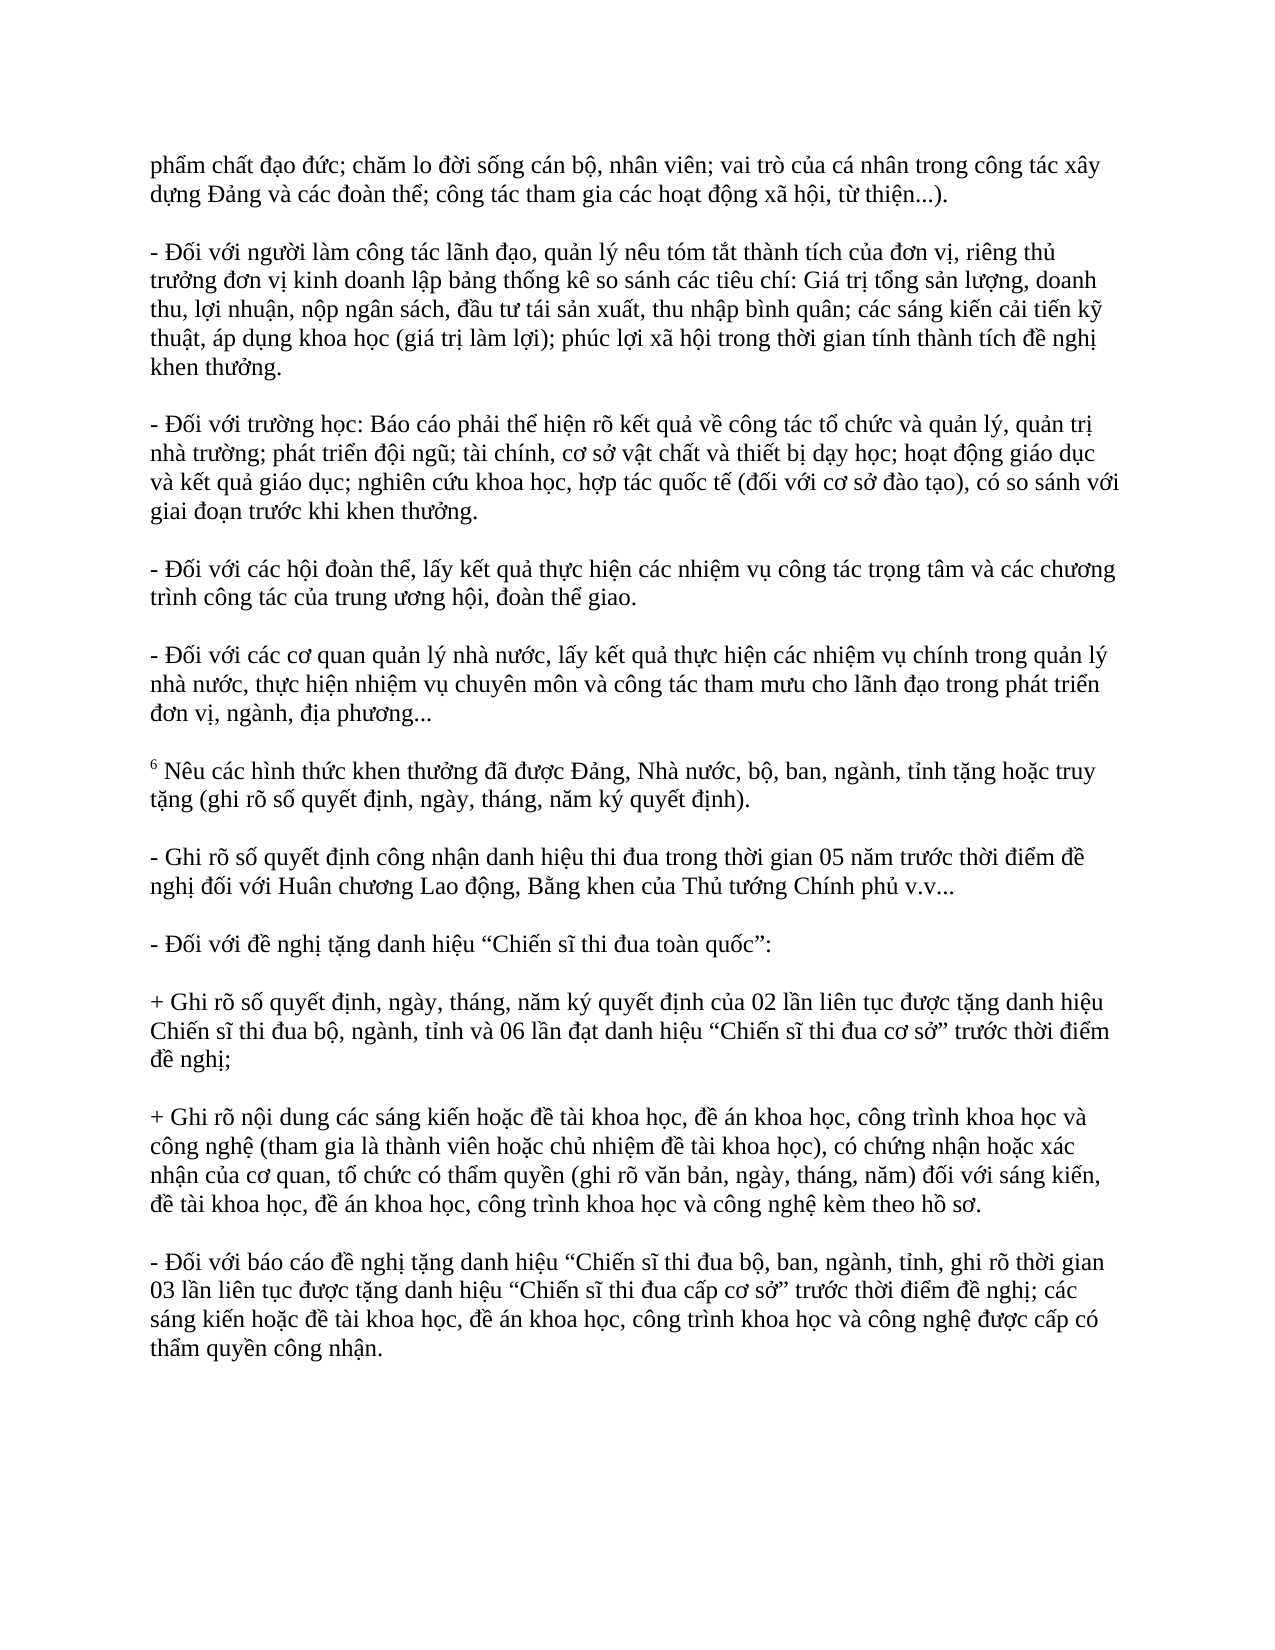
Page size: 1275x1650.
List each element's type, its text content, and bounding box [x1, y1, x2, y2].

text - Đối với các cơ quan quản lý nhà nước, lấy kết quả thực hiện các nhiệm vụ chính trong quản lý nhà nước, thực hiện nhiệm vụ chuyên môn và công tác tham mưu cho lãnh đạo trong phát triển đơn vị, ngành, địa phương... [150, 640, 1125, 727]
text - Ghi rõ số quyết định công nhận danh hiệu thi đua trong thời gian 05 năm trước thời điểm đề nghị đối với Huân chương Lao động, Bằng khen của Thủ tướng Chính phủ v.v... [150, 842, 1125, 900]
text - Đối với đề nghị tặng danh hiệu “Chiến sĩ thi đua toàn quốc”: [150, 929, 1125, 958]
text - Đối với báo cáo đề nghị tặng danh hiệu “Chiến sĩ thi đua bộ, ban, ngành, tỉnh, ghi rõ thời gian 03 lần liên tục được tặng danh hiệu “Chiến sĩ thi đua cấp cơ sở” trước thời điểm đề nghị; các sáng kiến hoặc đề tài khoa học, đề án khoa học, công trình khoa học và công nghệ được cấp có thẩm quyền công nhận. [150, 1247, 1125, 1362]
text - Đối với người làm công tác lãnh đạo, quản lý nêu tóm tắt thành tích của đơn vị, riêng thủ trưởng đơn vị kinh doanh lập bảng thống kê so sánh các tiêu chí: Giá trị tổng sản lượng, doanh thu, lợi nhuận, nộp ngân sách, đầu tư tái sản xuất, thu nhập bình quân; các sáng kiến cải tiến kỹ thuật, áp dụng khoa học (giá trị làm lợi); phúc lợi xã hội trong thời gian tính thành tích đề nghị khen thưởng. [150, 237, 1125, 380]
text + Ghi rõ số quyết định, ngày, tháng, năm ký quyết định của 02 lần liên tục được tặng danh hiệu Chiến sĩ thi đua bộ, ngành, tỉnh và 06 lần đạt danh hiệu “Chiến sĩ thi đua cơ sở” trước thời điểm đề nghị; [150, 987, 1125, 1073]
text 6 Nêu các hình thức khen thưởng đã được Đảng, Nhà nước, bộ, ban, ngành, tỉnh tặng hoặc truy tặng (ghi rõ số quyết định, ngày, tháng, năm ký quyết định). [150, 756, 1125, 813]
text + Ghi rõ nội dung các sáng kiến hoặc đề tài khoa học, đề án khoa học, công trình khoa học và công nghệ (tham gia là thành viên hoặc chủ nhiệm đề tài khoa học), có chứng nhận hoặc xác nhận của cơ quan, tổ chức có thẩm quyền (ghi rõ văn bản, ngày, tháng, năm) đối với sáng kiến, đề tài khoa học, đề án khoa học, công trình khoa học và công nghệ kèm theo hồ sơ. [150, 1102, 1125, 1217]
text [150, 150, 1125, 207]
text - Đối với các hội đoàn thể, lấy kết quả thực hiện các nhiệm vụ công tác trọng tâm và các chương trình công tác của trung ương hội, đoàn thể giao. [150, 554, 1125, 611]
text - Đối với trường học: Báo cáo phải thể hiện rõ kết quả về công tác tổ chức và quản lý, quản trị nhà trường; phát triển đội ngũ; tài chính, cơ sở vật chất và thiết bị dạy học; hoạt động giáo dục và kết quả giáo dục; nghiên cứu khoa học, hợp tác quốc tế (đối với cơ sở đào tạo), có so sánh với giai đoạn trước khi khen thưởng. [150, 409, 1125, 524]
